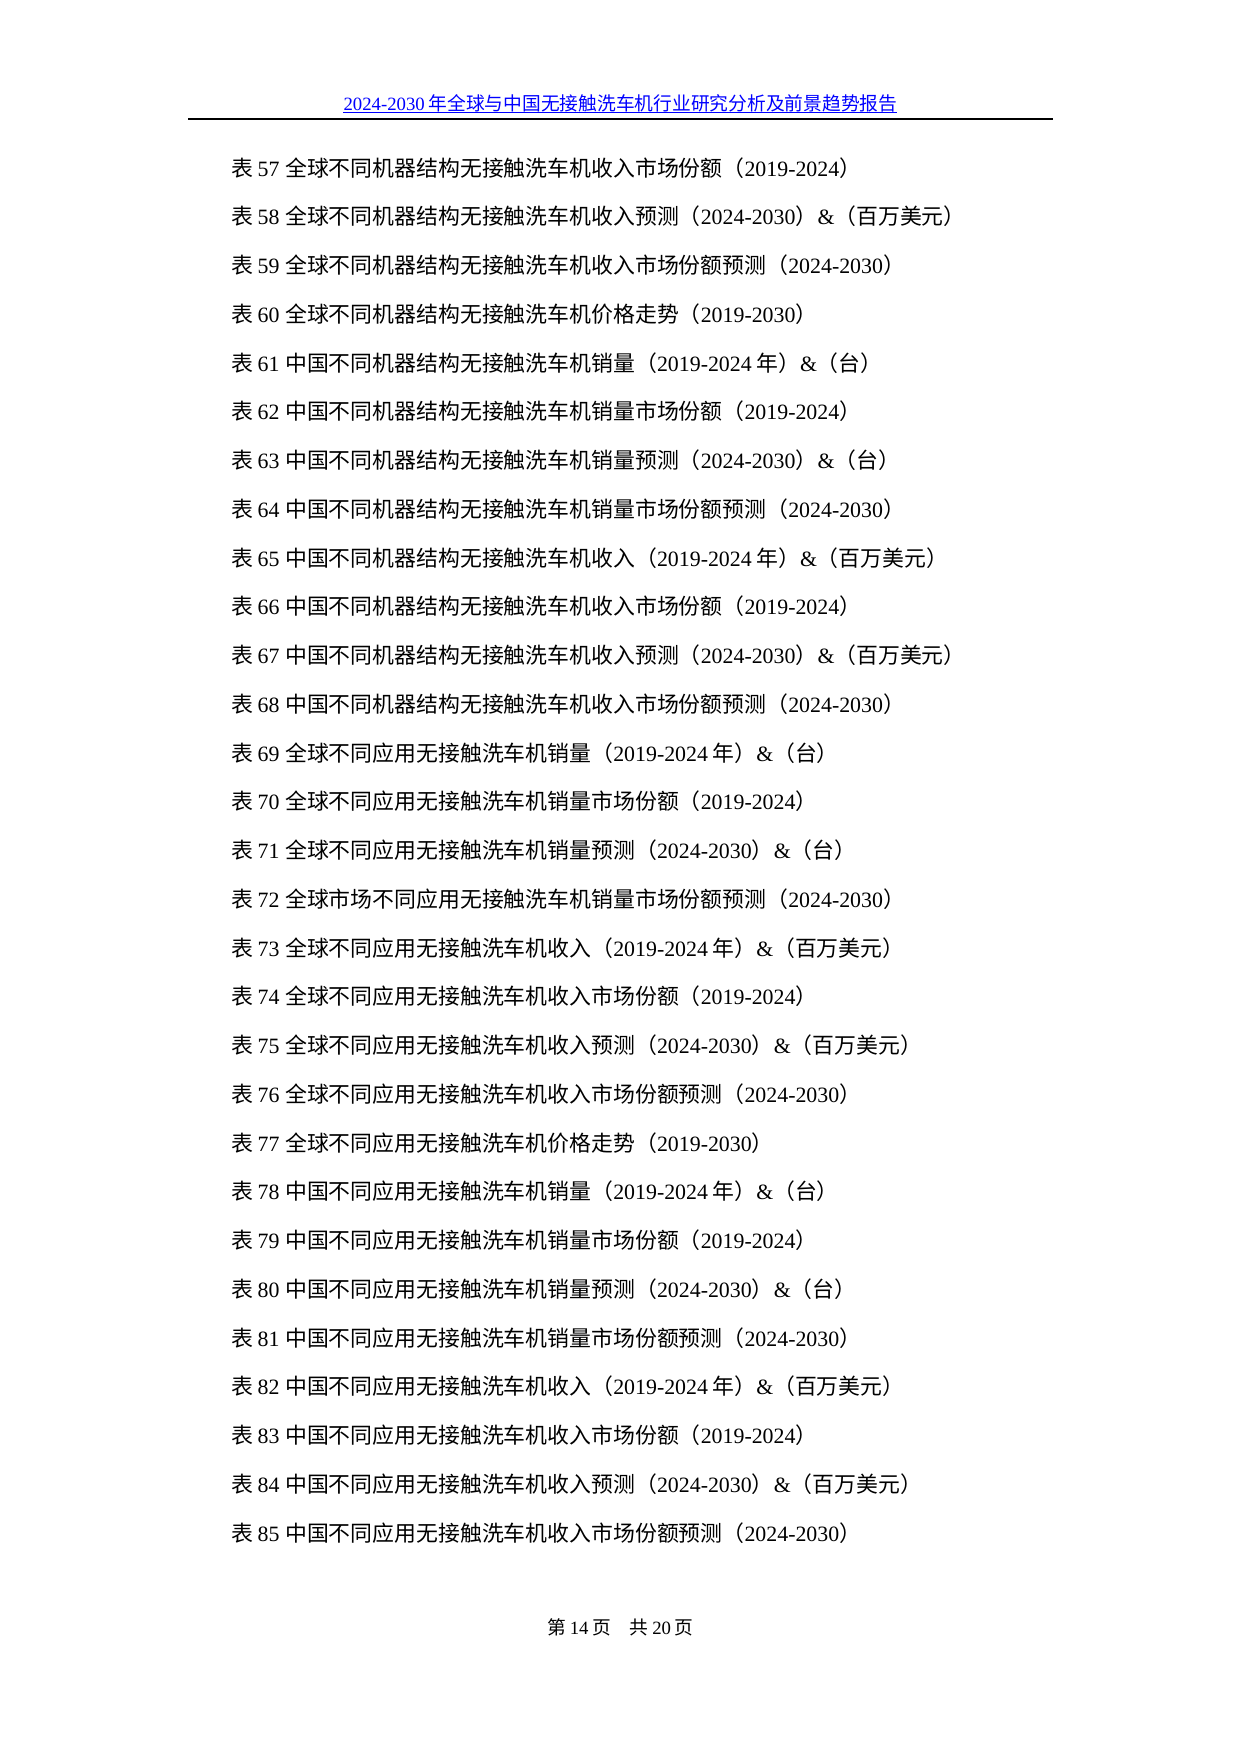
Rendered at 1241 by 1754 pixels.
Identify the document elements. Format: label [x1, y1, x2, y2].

text [187, 150, 1053, 1548]
